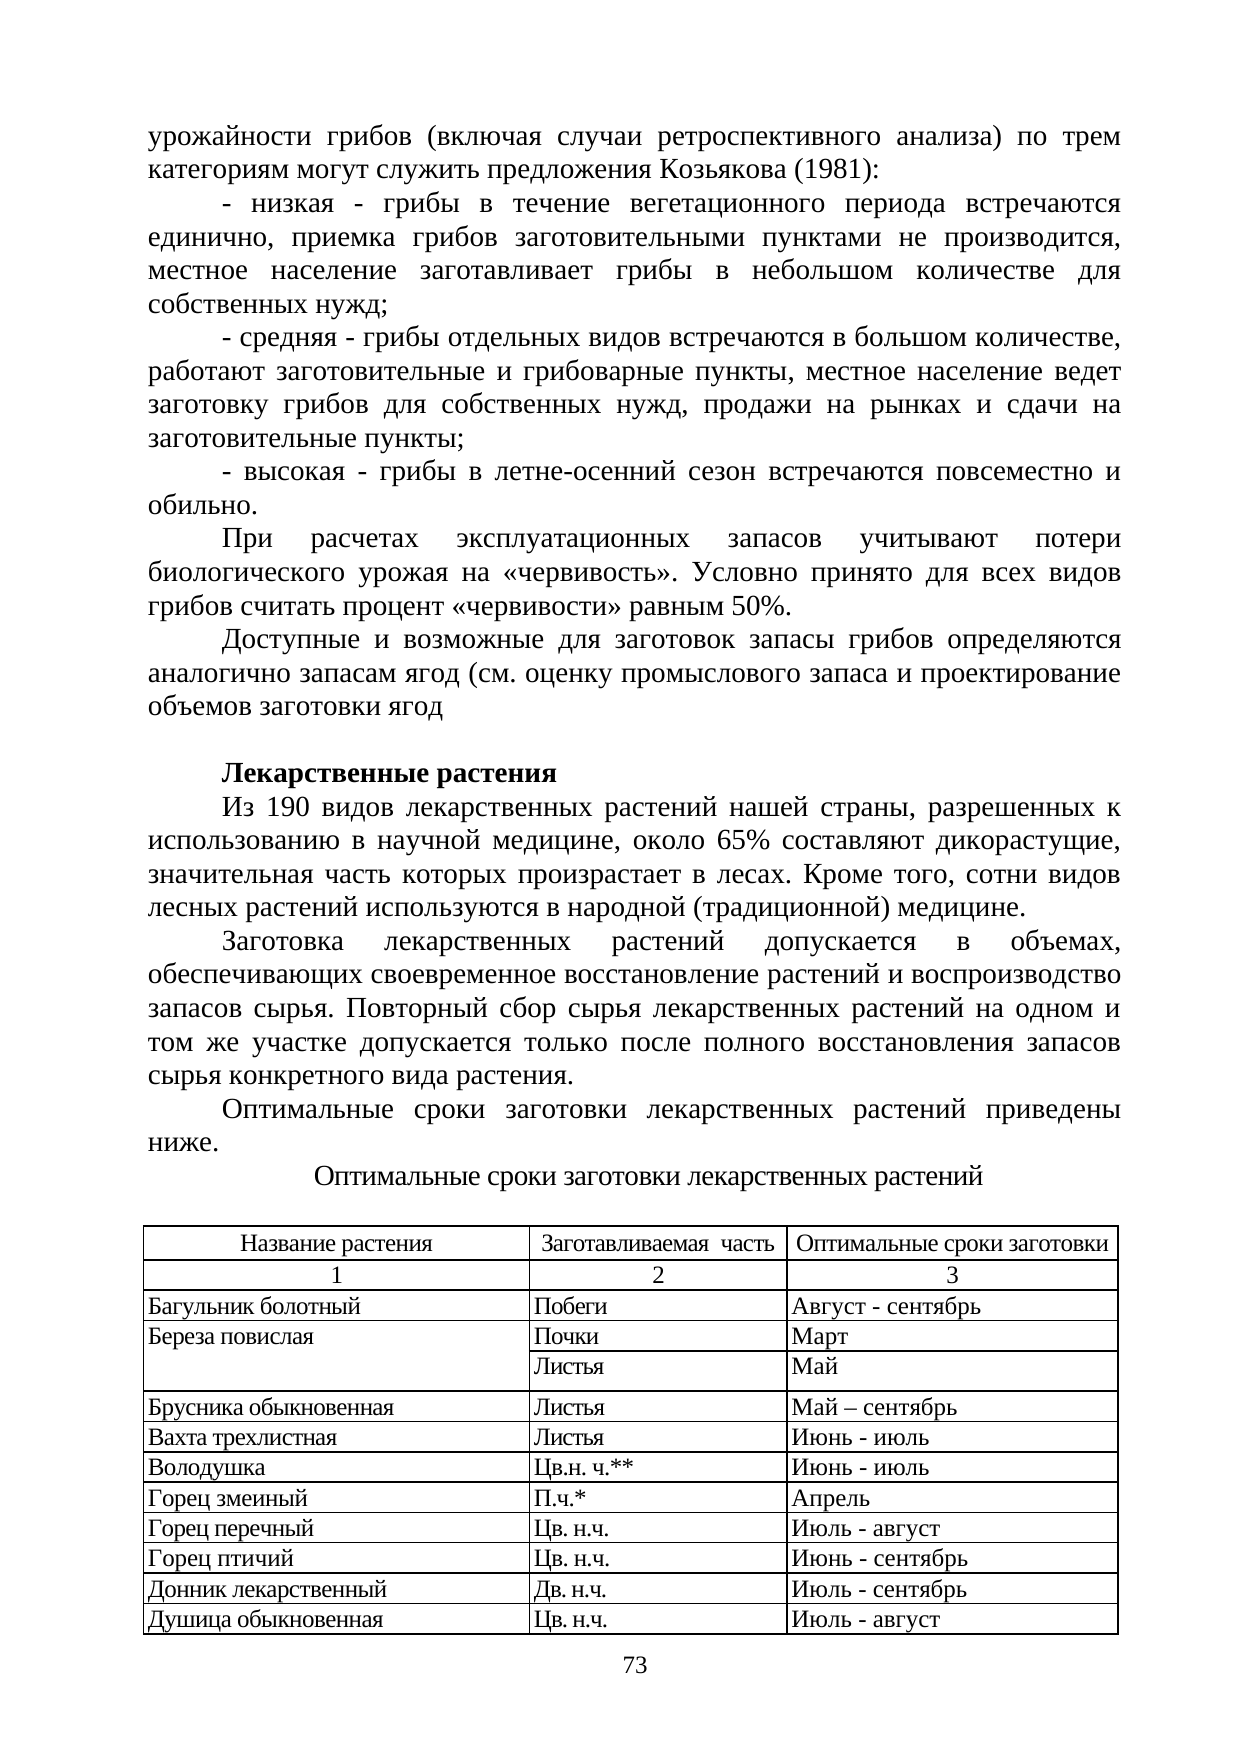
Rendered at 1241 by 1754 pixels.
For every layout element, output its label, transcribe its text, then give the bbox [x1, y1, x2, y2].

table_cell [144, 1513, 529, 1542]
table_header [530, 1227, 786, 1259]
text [148, 118, 1122, 185]
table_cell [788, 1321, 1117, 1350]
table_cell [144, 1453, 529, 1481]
text Заготовка лекарственных растений допускается в объемах, обеспечивающих своевременное восстановление растений и воспроизводство запасов сырья. Повторный сбор сырья лекарственных растений на одном и том же участке допускается только после полного восстановления запасов сырья конкретного вида растения. [148, 923, 1122, 1091]
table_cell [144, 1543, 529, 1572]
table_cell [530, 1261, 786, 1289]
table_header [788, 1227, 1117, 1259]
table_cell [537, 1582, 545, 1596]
text - средняя - грибы отдельных видов встречаются в большом количестве, работают заготовительные и грибоварные пункты, местное население ведет заготовку грибов для собственных нужд, продажи на рынках и сдачи на заготовительные пункты; [148, 319, 1122, 453]
text - низкая - грибы в течение вегетационного периода встречаются единично, приемка грибов заготовительными пунктами не производится, местное население заготавливает грибы в небольшом количестве для собственных нужд; [148, 185, 1122, 319]
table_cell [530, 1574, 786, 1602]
text Оптимальные сроки заготовки лекарственных растений приведены ниже. [148, 1091, 1122, 1158]
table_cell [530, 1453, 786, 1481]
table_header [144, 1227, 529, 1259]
text Оптимальные сроки заготовки лекарственных растений [175, 1158, 1122, 1191]
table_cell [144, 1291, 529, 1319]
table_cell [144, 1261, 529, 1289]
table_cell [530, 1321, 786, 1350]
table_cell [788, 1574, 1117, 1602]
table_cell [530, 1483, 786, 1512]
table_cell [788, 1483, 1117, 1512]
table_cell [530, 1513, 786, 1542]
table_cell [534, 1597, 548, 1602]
text При расчетах эксплуатационных запасов учитывают потери биологического урожая на «червивость». Условно принято для всех видов грибов считать процент «червивости» равным 50%. [148, 521, 1122, 621]
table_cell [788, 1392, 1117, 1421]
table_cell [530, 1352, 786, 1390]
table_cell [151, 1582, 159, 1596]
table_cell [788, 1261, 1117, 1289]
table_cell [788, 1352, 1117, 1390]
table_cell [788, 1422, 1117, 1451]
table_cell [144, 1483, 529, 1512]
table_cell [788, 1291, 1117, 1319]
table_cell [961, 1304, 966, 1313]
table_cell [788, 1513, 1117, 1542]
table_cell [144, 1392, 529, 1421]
text Доступные и возможные для заготовок запасы грибов определяются аналогично запасам ягод (см. оценку промыслового запаса и проектирование объемов заготовки ягод [148, 621, 1122, 722]
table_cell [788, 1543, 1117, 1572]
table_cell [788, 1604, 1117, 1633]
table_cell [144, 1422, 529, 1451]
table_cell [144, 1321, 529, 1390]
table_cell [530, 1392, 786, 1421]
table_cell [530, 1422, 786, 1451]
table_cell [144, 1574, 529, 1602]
text - высокая - грибы в летне-осенний сезон встречаются повсеместно и обильно. [148, 453, 1122, 521]
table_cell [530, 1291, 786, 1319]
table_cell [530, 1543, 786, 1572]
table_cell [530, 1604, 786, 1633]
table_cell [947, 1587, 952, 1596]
text Лекарственные растения [148, 755, 1122, 789]
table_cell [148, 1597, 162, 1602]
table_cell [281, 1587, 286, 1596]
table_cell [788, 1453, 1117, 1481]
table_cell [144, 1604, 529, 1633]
text Из 190 видов лекарственных растений нашей страны, разрешенных к использованию в научной медицине, около 65% составляют дикорастущие, значительная часть которых произрастает в лесах. Кроме того, сотни видов лесных растений используются в народной (традиционной) медицине. [148, 789, 1122, 923]
